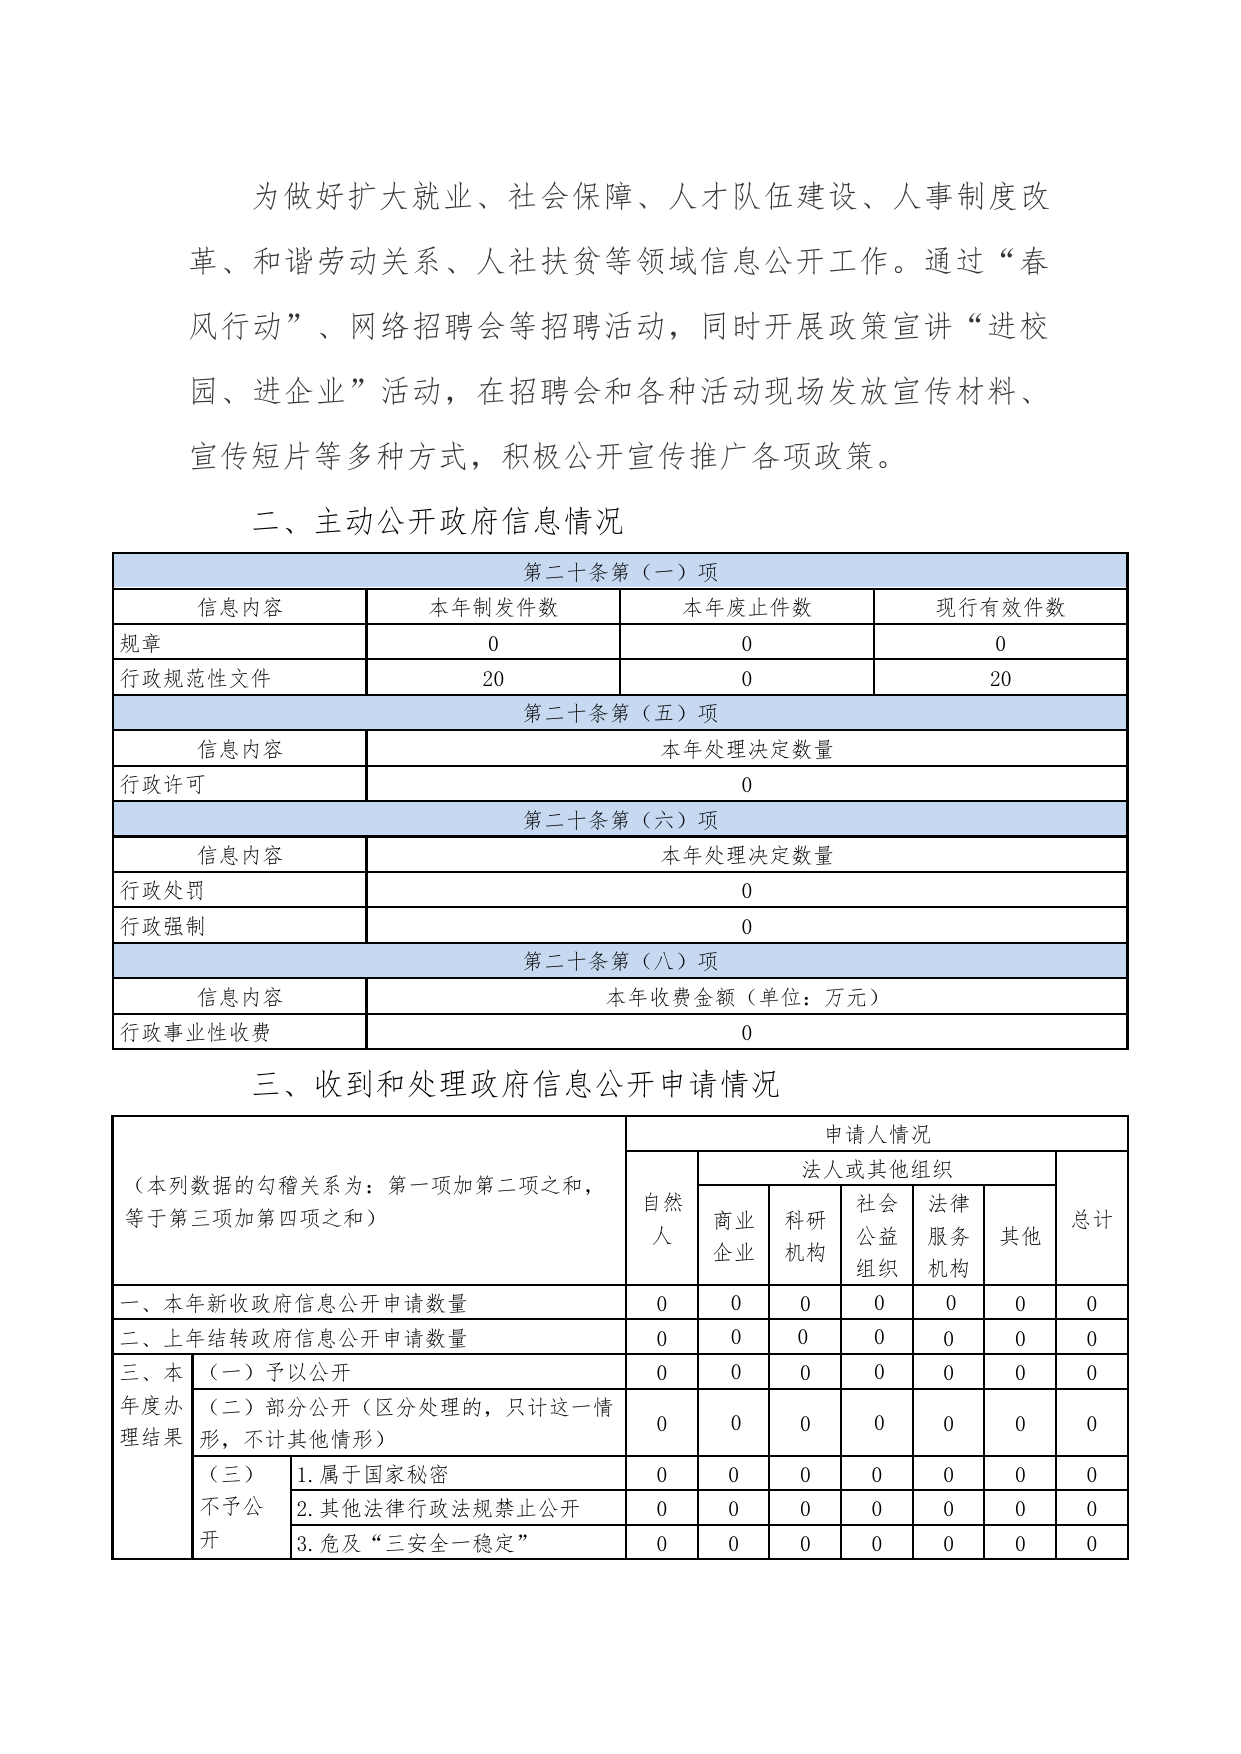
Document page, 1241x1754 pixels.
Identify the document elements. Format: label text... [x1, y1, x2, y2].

table_cell 总计 [1057, 1152, 1127, 1284]
table_cell 0 [1057, 1320, 1127, 1353]
table_cell 0 [985, 1491, 1055, 1524]
table_cell 0 [368, 767, 1126, 800]
table_cell 信息内容 [114, 838, 365, 871]
table_cell 0 [627, 1457, 697, 1489]
table_cell 0 [1057, 1491, 1127, 1524]
table_cell 其他 [985, 1186, 1055, 1284]
table_cell 20 [368, 660, 619, 694]
table_cell 0 [368, 908, 1126, 942]
text 三、收到和处理政府信息公开申请情况 [187, 1050, 1053, 1115]
table_cell 0 [1057, 1390, 1127, 1454]
table_cell （二）部分公开（区分处理的，只计这一情形，不计其他情形） [194, 1390, 625, 1454]
table_cell 0 [914, 1320, 983, 1353]
table_cell 本年废止件数 [621, 590, 873, 623]
table_cell 0 [914, 1526, 983, 1558]
table_cell 0 [699, 1355, 768, 1387]
table_cell 0 [627, 1286, 697, 1318]
table_cell 行政处罚 [114, 873, 365, 906]
table_cell 0 [842, 1526, 912, 1558]
table_cell 0 [621, 660, 873, 694]
table_cell 0 [842, 1286, 912, 1318]
table_cell 行政事业性收费 [114, 1015, 365, 1048]
table_cell 本年制发件数 [368, 590, 619, 623]
table_cell 第二十条第（五）项 [114, 696, 1126, 729]
table_cell 0 [627, 1390, 697, 1454]
table_cell 0 [770, 1491, 840, 1524]
table_cell 第二十条第（六）项 [114, 802, 1126, 835]
table_cell 20 [875, 660, 1126, 694]
table_cell 0 [985, 1286, 1055, 1318]
table_cell （一）予以公开 [194, 1355, 625, 1387]
table_cell 一、本年新收政府信息公开申请数量 [114, 1286, 625, 1318]
text 为做好扩大就业、社会保障、人才队伍建设、人事制度改革、和谐劳动关系、人社扶贫等领域信息公开工作。通过“春风行动”、网络招聘会等招聘活动，同时开展政策宣讲“进校园、进企业”活动，在招聘会和各种活动现场发放宣传材料、宣传短片等多种方式，积极公开宣传推广各项政策。 [187, 162, 1053, 487]
table_cell 0 [627, 1491, 697, 1524]
table_cell 现行有效件数 [875, 590, 1126, 623]
table_cell 0 [842, 1320, 912, 1353]
table_cell 信息内容 [114, 590, 365, 623]
table_cell 0 [1057, 1526, 1127, 1558]
table_cell 法人或其他组织 [699, 1152, 1055, 1184]
table_cell 0 [914, 1355, 983, 1387]
table_cell 0 [621, 625, 873, 658]
table_cell 0 [770, 1457, 840, 1489]
table_cell 本年处理决定数量 [368, 838, 1126, 871]
table_cell 0 [842, 1390, 912, 1454]
table_cell 商业 企业 [699, 1186, 768, 1284]
table_cell 0 [842, 1355, 912, 1387]
table_cell 0 [699, 1457, 768, 1489]
table_cell 法律服务机构 [914, 1186, 983, 1284]
table_cell 0 [627, 1355, 697, 1387]
table_cell 0 [368, 873, 1126, 906]
table_header （本列数据的勾稽关系为：第一项加第二项之和，等于第三项加第四项之和） [114, 1117, 625, 1284]
table_cell 0 [985, 1390, 1055, 1454]
table_cell 0 [842, 1491, 912, 1524]
table_cell 2.其他法律行政法规禁止公开 [292, 1491, 625, 1524]
table_cell 0 [875, 625, 1126, 658]
table_cell 0 [1057, 1457, 1127, 1489]
table_cell 0 [985, 1526, 1055, 1558]
table_cell 二、上年结转政府信息公开申请数量 [114, 1320, 625, 1353]
table_cell 0 [699, 1526, 768, 1558]
table_cell 0 [914, 1457, 983, 1489]
table_header 申请人情况 [627, 1117, 1127, 1149]
table_cell 第二十条第（八）项 [114, 944, 1126, 977]
table_cell 0 [1057, 1286, 1127, 1318]
table_cell 0 [985, 1320, 1055, 1353]
table_cell 0 [699, 1390, 768, 1454]
table_cell 行政强制 [114, 908, 365, 942]
text 二、主动公开政府信息情况 [187, 487, 1053, 552]
table_cell 0 [985, 1457, 1055, 1489]
table_cell 0 [770, 1286, 840, 1318]
table_cell 0 [770, 1355, 840, 1387]
table_cell 0 [914, 1390, 983, 1454]
table_cell 本年处理决定数量 [368, 731, 1126, 764]
table_cell 0 [368, 1015, 1126, 1048]
table_cell 0 [770, 1320, 840, 1353]
table_cell 1.属于国家秘密 [292, 1457, 625, 1489]
table_cell 0 [914, 1491, 983, 1524]
table_cell 0 [985, 1355, 1055, 1387]
table_cell 科研 机构 [770, 1186, 840, 1284]
table_cell 信息内容 [114, 731, 365, 764]
table_cell 0 [627, 1320, 697, 1353]
table_cell 0 [699, 1491, 768, 1524]
table_cell 本年收费金额（单位：万元） [368, 979, 1126, 1012]
table_cell 行政许可 [114, 767, 365, 800]
table_cell 0 [627, 1526, 697, 1558]
table_header 第二十条第（一）项 [114, 554, 1126, 587]
table_cell 自然人 [627, 1152, 697, 1284]
table_cell 0 [699, 1320, 768, 1353]
table_cell 社会公益组织 [842, 1186, 912, 1284]
table_cell 0 [842, 1457, 912, 1489]
table_cell 0 [1057, 1355, 1127, 1387]
table_cell 三、本年度办理结果 [114, 1355, 191, 1558]
table_cell 0 [914, 1286, 983, 1318]
table_cell 3.危及“三安全一稳定” [292, 1526, 625, 1558]
table_cell 行政规范性文件 [114, 660, 365, 694]
table_cell 规章 [114, 625, 365, 658]
table_cell 0 [368, 625, 619, 658]
table_cell 0 [699, 1286, 768, 1318]
table_cell 0 [770, 1526, 840, 1558]
table_cell 信息内容 [114, 979, 365, 1012]
table_cell 0 [770, 1390, 840, 1454]
table_cell （三）不予公开 [194, 1457, 290, 1558]
